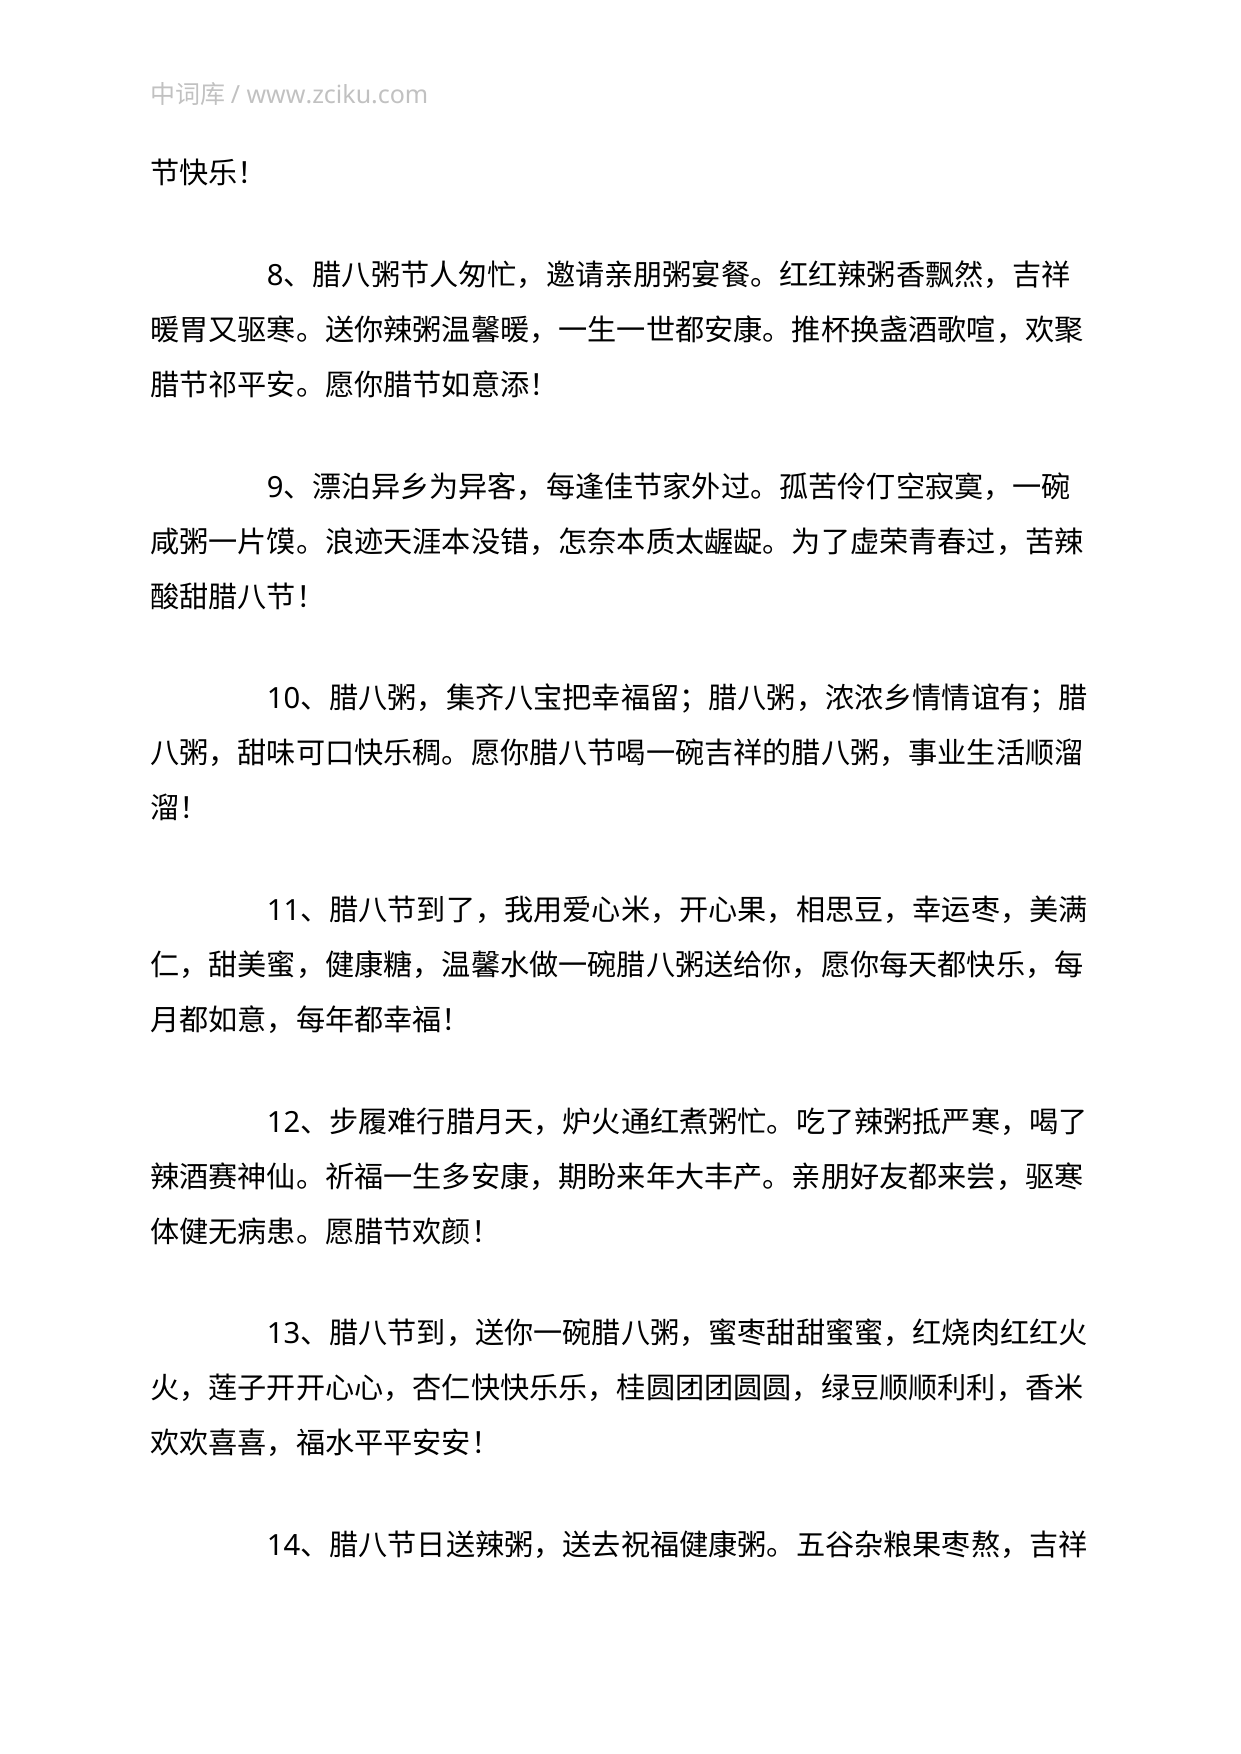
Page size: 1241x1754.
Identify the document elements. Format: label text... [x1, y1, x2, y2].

text 12、步履难行腊月天，炉火通红煮粥忙。吃了辣粥抵严寒，喝了辣酒赛神仙。祈福一生多安康，期盼来年大丰产。亲朋好友都来尝，驱寒体健无病患。愿腊节欢颜！ [150, 1098, 1090, 1251]
text 9、漂泊异乡为异客，每逢佳节家外过。孤苦伶仃空寂寞，一碗咸粥一片馍。浪迹天涯本没错，怎奈本质太龌龊。为了虚荣青春过，苦辣酸甜腊八节！ [150, 463, 1090, 616]
text 11、腊八节到了，我用爱心米，开心果，相思豆，幸运枣，美满仁，甜美蜜，健康糖，温馨水做一碗腊八粥送给你，愿你每天都快乐，每月都如意，每年都幸福！ [150, 887, 1090, 1039]
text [150, 150, 1090, 192]
text 13、腊八节到，送你一碗腊八粥，蜜枣甜甜蜜蜜，红烧肉红红火火，莲子开开心心，杏仁快快乐乐，桂圆团团圆圆，绿豆顺顺利利，香米欢欢喜喜，福水平平安安！ [150, 1310, 1090, 1462]
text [150, 1522, 1090, 1564]
text 8、腊八粥节人匆忙，邀请亲朋粥宴餐。红红辣粥香飘然，吉祥暖胃又驱寒。送你辣粥温馨暖，一生一世都安康。推杯换盏酒歌喧，欢聚腊节祁平安。愿你腊节如意添！ [150, 252, 1090, 404]
text 10、腊八粥，集齐八宝把幸福留；腊八粥，浓浓乡情情谊有；腊八粥，甜味可口快乐稠。愿你腊八节喝一碗吉祥的腊八粥，事业生活顺溜溜！ [150, 675, 1090, 827]
